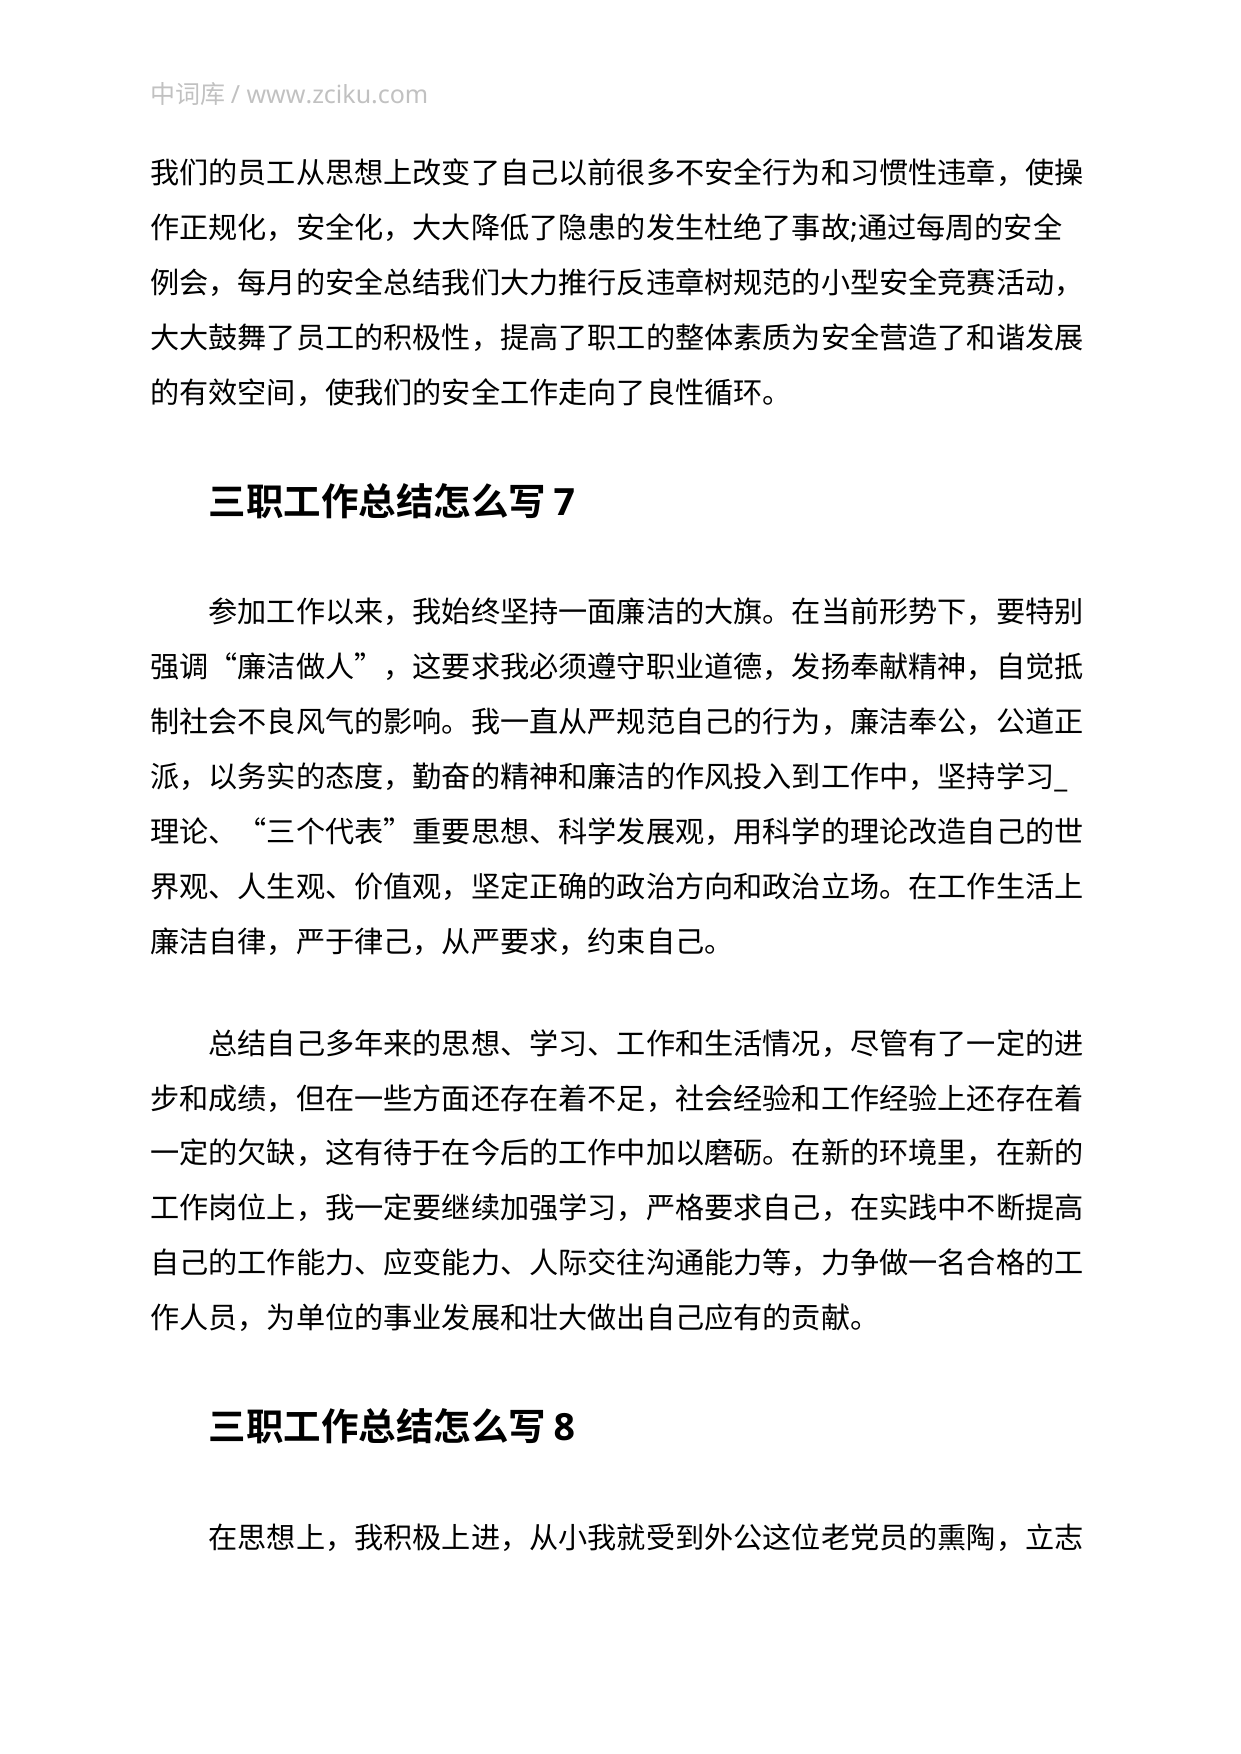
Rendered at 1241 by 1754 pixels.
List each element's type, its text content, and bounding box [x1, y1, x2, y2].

text 三职工作总结怎么写8 [150, 1397, 1090, 1451]
text 三职工作总结怎么写7 [150, 471, 1090, 526]
text 总结自己多年来的思想、学习、工作和生活情况，尽管有了一定的进步和成绩，但在一些方面还存在着不足，社会经验和工作经验上还存在着一定的欠缺，这有待于在今后的工作中加以磨砺。在新的环境里，在新的工作岗位上，我一定要继续加强学习，严格要求自己，在实践中不断提高自己的工作能力、应变能力、人际交往沟通能力等，力争做一名合格的工作人员，为单位的事业发展和壮大做出自己应有的贡献。 [150, 1020, 1090, 1337]
text 参加工作以来，我始终坚持一面廉洁的大旗。在当前形势下，要特别强调“廉洁做人”，这要求我必须遵守职业道德，发扬奉献精神，自觉抵制社会不良风气的影响。我一直从严规范自己的行为，廉洁奉公，公道正派，以务实的态度，勤奋的精神和廉洁的作风投入到工作中，坚持学习_理论、“三个代表”重要思想、科学发展观，用科学的理论改造自己的世界观、人生观、价值观，坚定正确的政治方向和政治立场。在工作生活上廉洁自律，严于律己，从严要求，约束自己。 [150, 589, 1090, 961]
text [150, 150, 1090, 412]
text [150, 1514, 1090, 1556]
